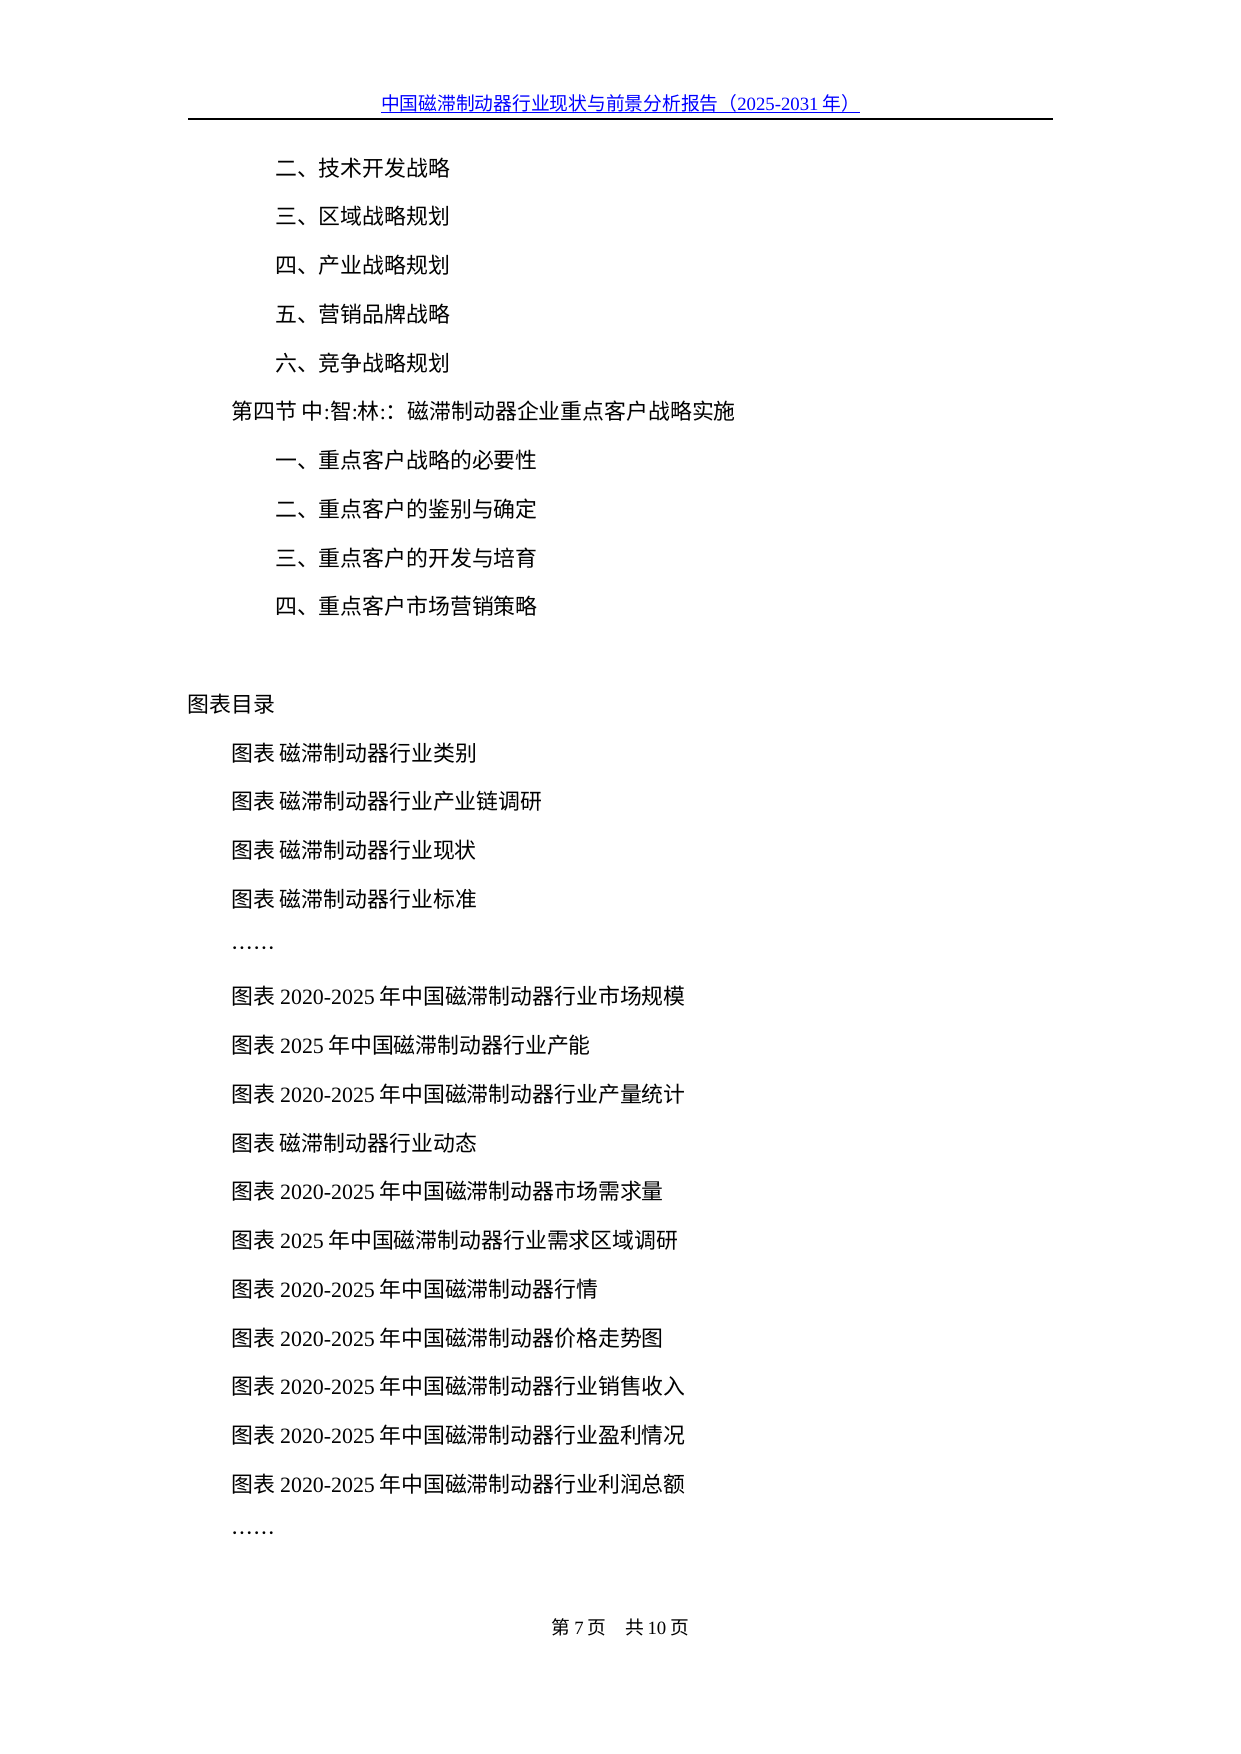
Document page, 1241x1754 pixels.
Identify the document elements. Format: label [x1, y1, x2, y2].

text [187, 150, 1053, 1548]
